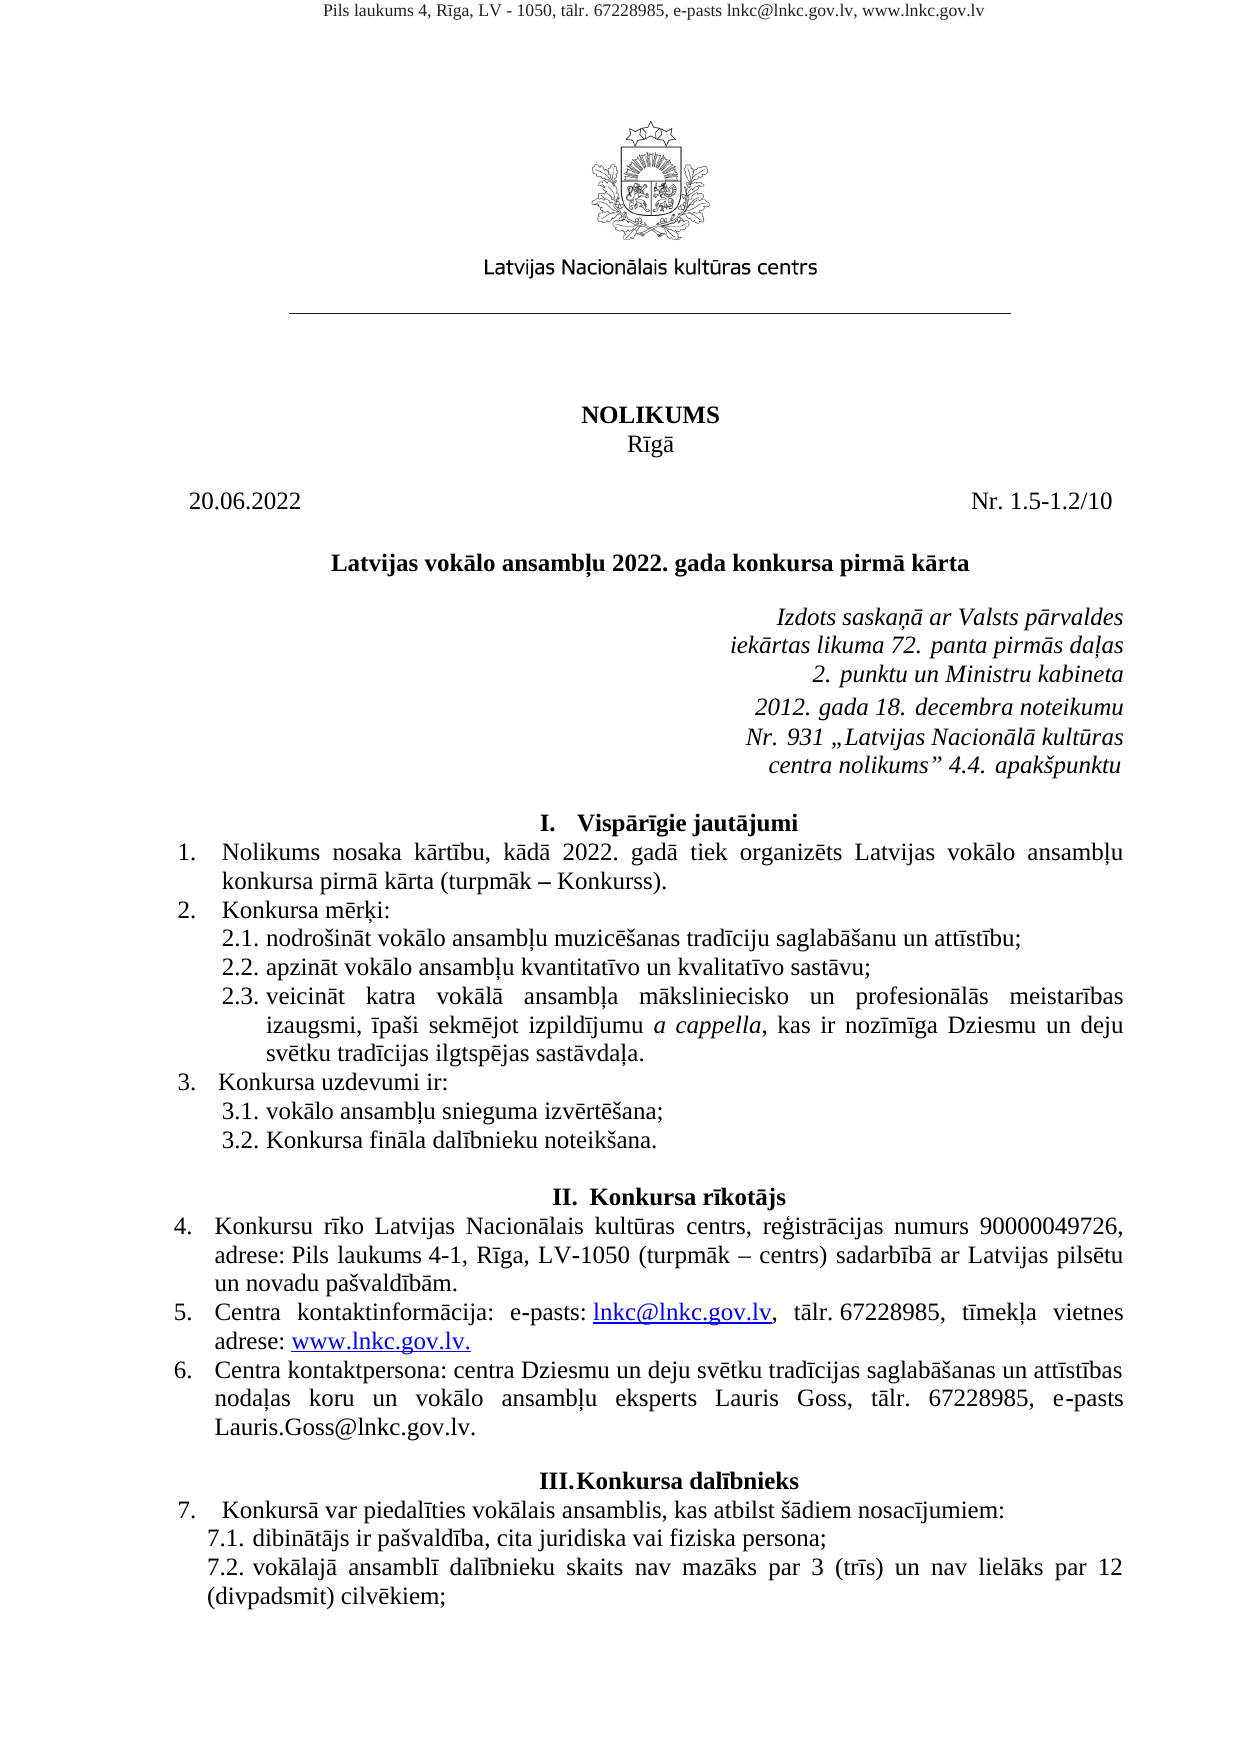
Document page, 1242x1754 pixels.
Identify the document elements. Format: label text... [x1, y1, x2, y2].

text centra nolikums” 4.4. apakšpunktu [177, 750, 1123, 779]
text Rīgā [177, 429, 1123, 457]
list Konkursa rīkotājs [214, 1182, 1123, 1211]
text Nr. 931 „Latvijas Nacionālā kultūras [177, 722, 1123, 750]
list apzināt vokālo ansambļu kvantitatīvo un kvalitatīvo sastāvu; [222, 952, 1124, 981]
list Konkursa mērķi: [177, 895, 1124, 923]
text 2. punktu un Ministru kabineta [177, 659, 1123, 688]
list Centra kontaktpersona: centra Dziesmu un deju svētku tradīcijas saglabāšanas un attīstības nodaļas koru un vokālo ansambļu eksperts Lauris Goss, tālr. 67228985, e-pasts Lauris.Goss@lnkc.gov.lv. [174, 1355, 1123, 1441]
list Centra kontaktinformācija: e-pasts: lnkc@lnkc.gov.lv, tālr. 67228985, tīmekļa vietnes adrese: www.lnkc.gov.lv. [174, 1297, 1123, 1355]
list Konkursa uzdevumi ir: [177, 1067, 1124, 1096]
list nodrošināt vokālo ansambļu muzicēšanas tradīciju saglabāšanu un attīstību; [222, 923, 1124, 952]
table_header 20.06.2022 [177, 486, 652, 515]
list Konkursā var piedalīties vokālais ansamblis, kas atbilst šādiem nosacījumiem: [177, 1495, 1124, 1523]
list Vispārīgie jautājumi [214, 808, 1123, 837]
table_header Nr. 1.5-1.2/10 [652, 486, 1123, 515]
text iekārtas likuma 72. panta pirmās daļas [177, 631, 1123, 659]
list Konkursa fināla dalībnieku noteikšana. [222, 1125, 1124, 1153]
list dibinātājs ir pašvaldība, cita juridiska vai fiziska persona; [177, 1523, 1124, 1552]
text 2012. gada 18. decembra noteikumu [177, 688, 1123, 722]
text Latvijas vokālo ansambļu 2022. gada konkursa pirmā kārta [177, 548, 1123, 577]
list Konkursa dalībnieks [214, 1466, 1123, 1495]
list Konkursu rīko Latvijas Nacionālais kultūras centrs, reģistrācijas numurs 90000049726, adrese: Pils laukums 4-1, Rīga, LV-1050 (turpmāk – centrs) sadarbībā ar Latvijas pilsētu un novadu pašvaldībām. [174, 1211, 1123, 1297]
list veicināt katra vokālā ansambļa māksliniecisko un profesionālās meistarības izaugsmi, īpaši sekmējot izpildījumu a cappella, kas ir nozīmīga Dziesmu un deju svētku tradīcijas ilgtspējas sastāvdaļa. [222, 981, 1124, 1067]
list vokālo ansambļu snieguma izvērtēšana; [222, 1096, 1124, 1125]
list vokālajā ansamblī dalībnieku skaits nav mazāks par 3 (trīs) un nav lielāks par 12 (divpadsmit) cilvēkiem; [207, 1552, 1124, 1610]
text NOLIKUMS [177, 400, 1123, 429]
text Izdots saskaņā ar Valsts pārvaldes [177, 602, 1123, 631]
picture [185, 121, 1116, 292]
list Nolikums nosaka kārtību, kādā 2022. gadā tiek organizēts Latvijas vokālo ansambļu konkursa pirmā kārta (turpmāk – Konkurss). [177, 837, 1124, 895]
